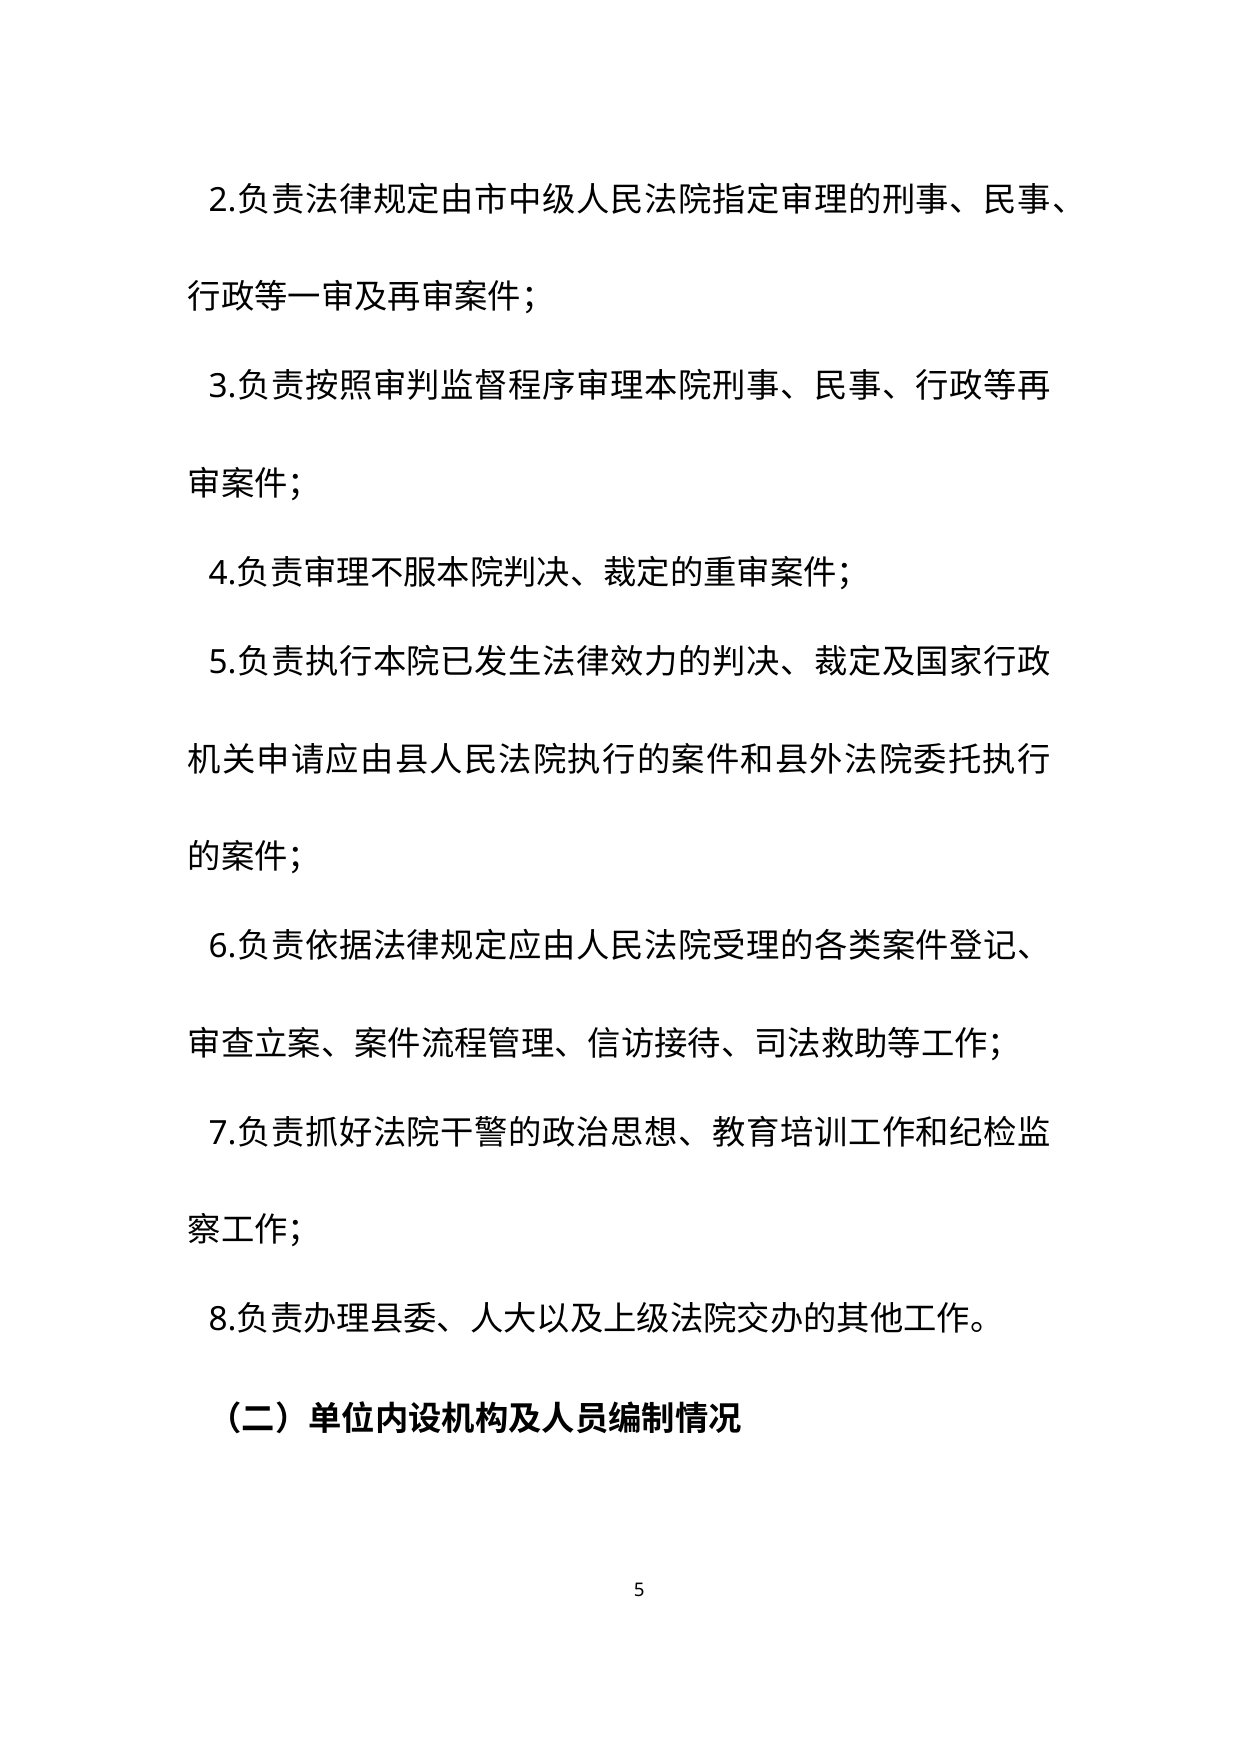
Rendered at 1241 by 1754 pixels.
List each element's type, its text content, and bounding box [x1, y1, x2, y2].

text 4.负责审理不服本院判决、裁定的重审案件； [187, 537, 1053, 602]
text 2.负责法律规定由市中级人民法院指定审理的刑事、民事、行政等一审及再审案件； [187, 164, 1053, 327]
text 7.负责抓好法院干警的政治思想、教育培训工作和纪检监察工作； [187, 1097, 1053, 1260]
subtitle （二）单位内设机构及人员编制情况 [187, 1383, 1053, 1448]
text 8.负责办理县委、人大以及上级法院交办的其他工作。 [187, 1284, 1053, 1349]
text 6.负责依据法律规定应由人民法院受理的各类案件登记、审查立案、案件流程管理、信访接待、司法救助等工作； [187, 911, 1053, 1073]
text 3.负责按照审判监督程序审理本院刑事、民事、行政等再审案件； [187, 351, 1053, 513]
text 5.负责执行本院已发生法律效力的判决、裁定及国家行政机关申请应由县人民法院执行的案件和县外法院委托执行的案件； [187, 627, 1053, 887]
